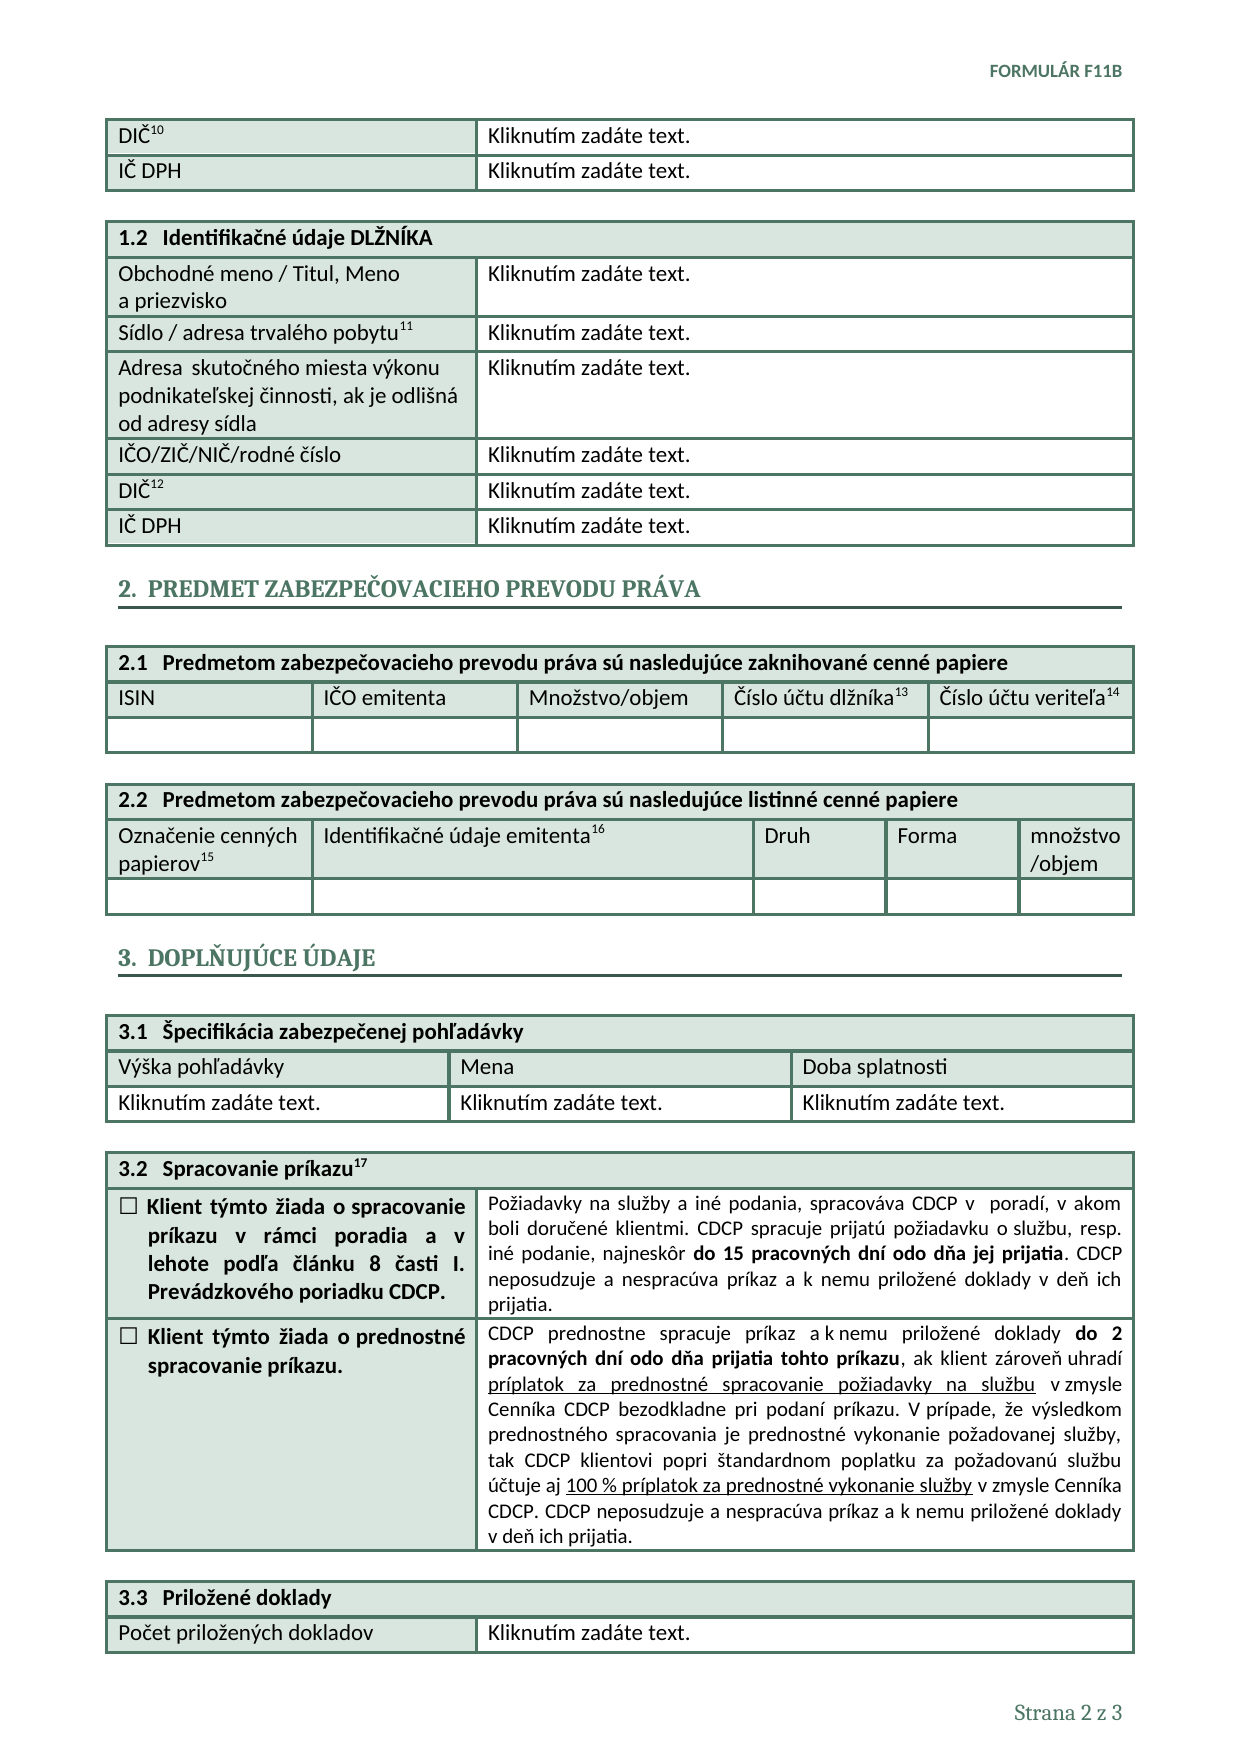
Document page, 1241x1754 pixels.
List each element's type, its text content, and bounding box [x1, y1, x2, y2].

table_cell Počet priložených dokladov [108, 1619, 475, 1651]
table_header Predmetom zabezpečovacieho prevodu práva sú nasledujúce listinné cenné papiere [108, 786, 1132, 818]
table_cell IČ DPH [108, 157, 475, 189]
table_cell Požiadavky na služby a iné podania, spracováva CDCP v poradí, v akom boli doručené klientmi. CDCP spracuje prijatú požiadavku o službu, resp. iné podanie, najneskôr do 15 pracovných dní odo dňa jej prijatia. CDCP neposudzuje a nespracúva príkaz a k nemu priložené doklady v deň ich prijatia. [478, 1190, 1132, 1317]
table_header Špecifikácia zabezpečenej pohľadávky [108, 1017, 1132, 1049]
table_cell [478, 353, 1132, 437]
table_cell Označenie cenných papierov [108, 821, 311, 877]
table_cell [108, 259, 475, 315]
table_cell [108, 353, 475, 437]
table_cell Klient týmto žiada o prednostné spracovanie príkazu. [108, 1320, 475, 1549]
table_cell [451, 1088, 790, 1120]
table_cell [755, 880, 884, 912]
table_cell Doba splatnosti [793, 1053, 1132, 1085]
table_cell [478, 1619, 1132, 1651]
table_cell [930, 719, 1132, 751]
table_cell [108, 880, 311, 912]
table_cell Mena [451, 1053, 790, 1085]
table_cell množstvo/objem [1021, 821, 1132, 877]
table_cell Druh [755, 821, 884, 877]
table_cell [793, 1088, 1132, 1120]
table_cell IČ DPH [108, 511, 475, 543]
table_cell [888, 880, 1017, 912]
table_cell Forma [888, 821, 1017, 877]
table_cell Číslo účtu veriteľa [930, 684, 1132, 716]
table_cell [1021, 880, 1132, 912]
table_cell Množstvo/objem [519, 684, 721, 716]
table_cell CDCP prednostne spracuje príkaz a k nemu priložené doklady do 2 pracovných dní odo dňa prijatia tohto príkazu, ak klient zároveň uhradí príplatok za prednostné spracovanie požiadavky na službu v zmysle Cenníka CDCP bezodkladne pri podaní príkazu. V prípade, že výsledkom prednostného spracovania je prednostné vykonanie požadovanej služby, tak CDCP klientovi popri štandardnom poplatku za požadovanú službu účtuje aj 100 % príplatok za prednostné vykonanie služby v zmysle Cenníka CDCP. CDCP neposudzuje a nespracúva príkaz a k nemu priložené doklady v deň ich prijatia. [478, 1320, 1132, 1549]
table_cell IČO emitenta [314, 684, 516, 716]
table_cell DIČ [108, 121, 475, 153]
table_cell Klient týmto žiada o spracovanie príkazu v rámci poradia a v lehote podľa článku 8 časti I. Prevádzkového poriadku CDCP. [108, 1190, 475, 1317]
table_cell [314, 719, 516, 751]
table_header Spracovanie príkazu [108, 1154, 1132, 1187]
subtitle PREDMET ZABEZPEČOVACIEHO PREVODU PRÁVA [118, 575, 1122, 606]
table_cell [108, 719, 311, 751]
table_cell Identifikačné údaje emitenta [314, 821, 752, 877]
table_cell Číslo účtu dlžníka [724, 684, 927, 716]
table_cell [478, 259, 1132, 315]
table_cell [108, 1088, 447, 1120]
table_header Priložené doklady [108, 1583, 1132, 1615]
table_cell Sídlo / adresa trvalého pobytu [108, 318, 475, 350]
table_cell [519, 719, 721, 751]
table_cell DIČ [108, 476, 475, 508]
table_cell IČO/ZIČ/NIČ/rodné číslo [108, 440, 475, 473]
table_header Identifikačné údaje DLŽNÍKA [108, 223, 1132, 256]
subtitle DOPLŇUJÚCE ÚDAJE [118, 943, 1122, 974]
table_cell Výška pohľadávky [108, 1053, 447, 1085]
table_header Predmetom zabezpečovacieho prevodu práva sú nasledujúce zaknihované cenné papiere [108, 648, 1132, 680]
table_cell [478, 121, 1132, 153]
table_cell ISIN [108, 684, 311, 716]
table_cell [724, 719, 927, 751]
table_cell [314, 880, 752, 912]
